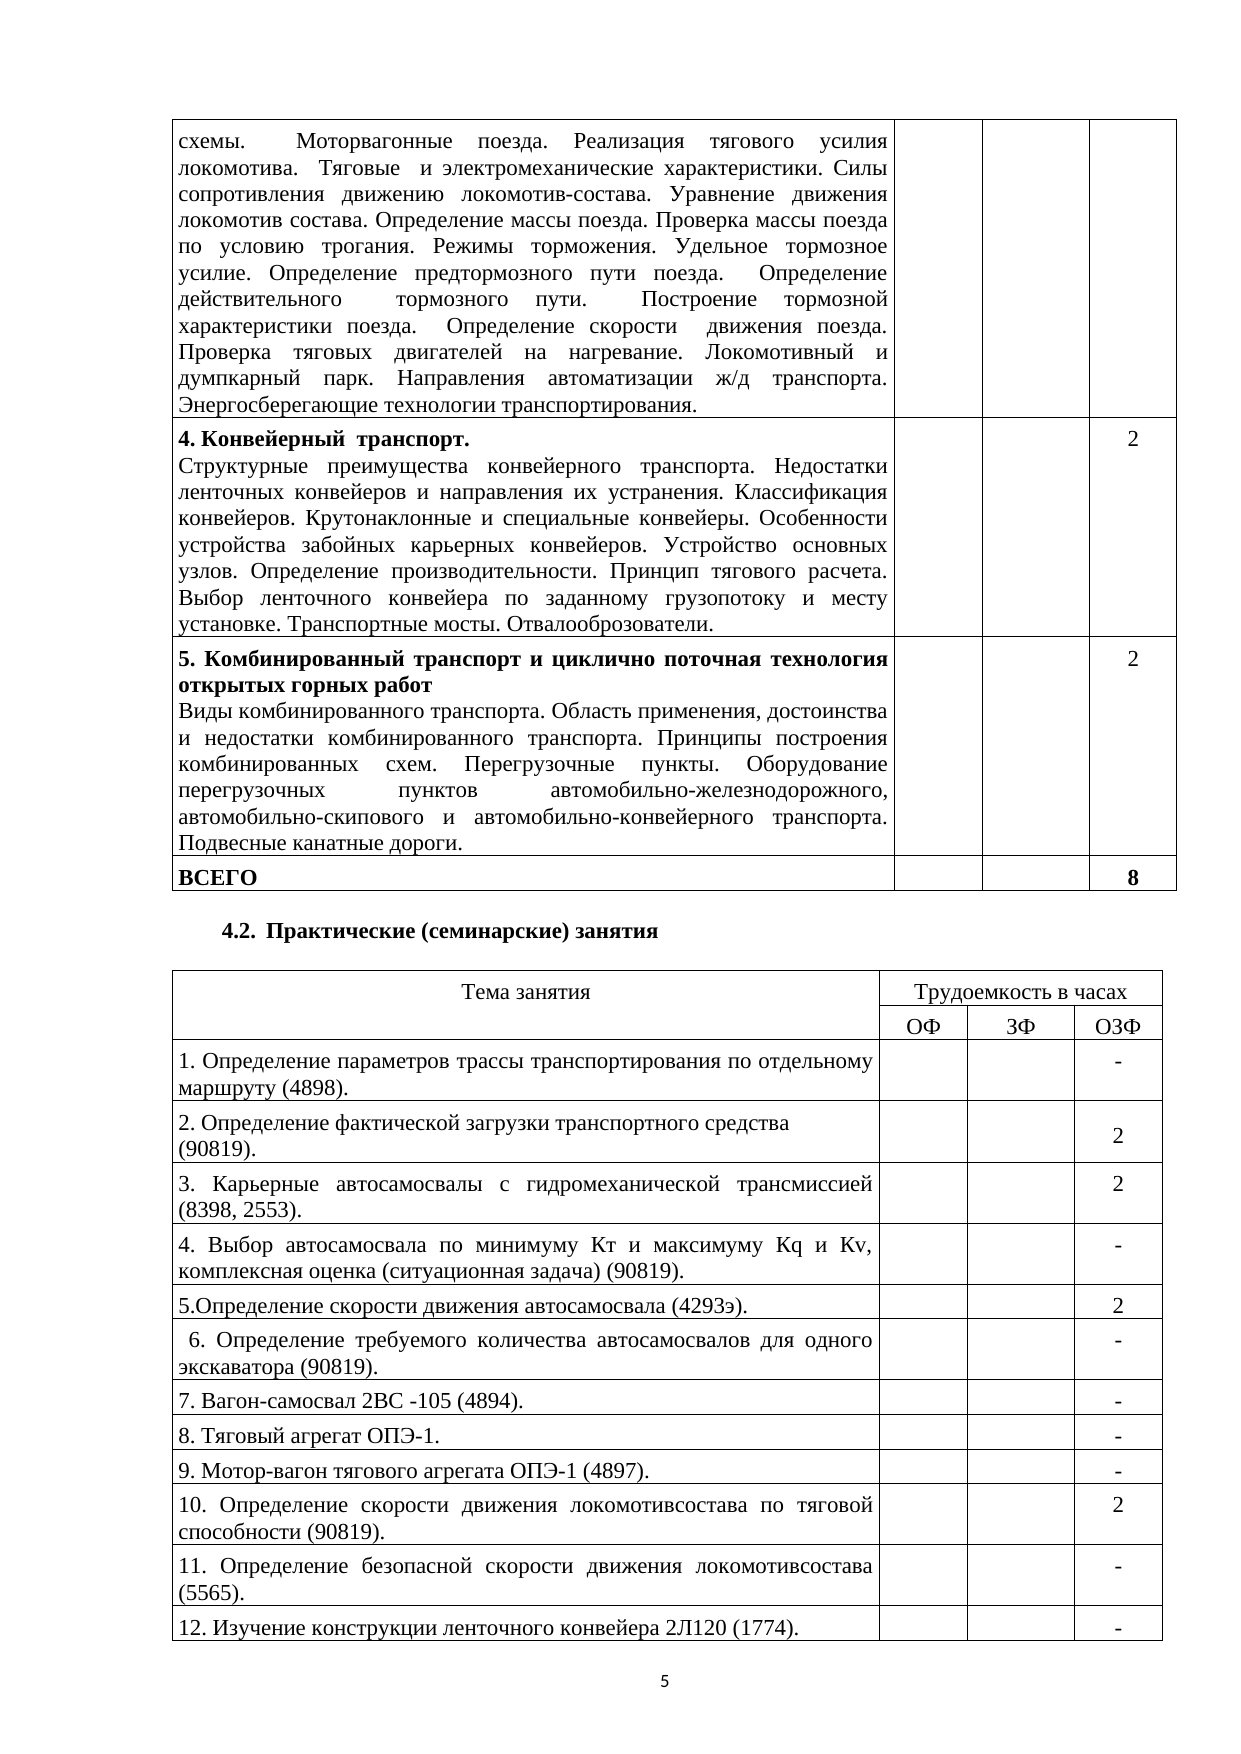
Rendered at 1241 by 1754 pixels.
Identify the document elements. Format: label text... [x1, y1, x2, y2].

table_cell 2. Определение фактической загрузки транспортного средства (90819). [173, 1101, 879, 1161]
table_cell [880, 1415, 967, 1448]
table_cell 1. Определение параметров трассы транспортирования по отдельному маршруту (4898). [173, 1040, 879, 1100]
table_cell [895, 418, 982, 636]
table_cell [880, 1163, 967, 1222]
table_cell 12. Изучение конструкции ленточного конвейера 2Л120 (1774). [173, 1606, 879, 1640]
table_cell [968, 1545, 1074, 1605]
table_cell - [1075, 1380, 1162, 1414]
table_cell - [1075, 1606, 1162, 1640]
list Практические (семинарские) занятия [177, 917, 1152, 943]
table_cell - [1075, 1319, 1162, 1379]
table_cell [173, 120, 894, 417]
table_cell [968, 1224, 1074, 1283]
table_cell [968, 1380, 1074, 1414]
table_cell [880, 1101, 967, 1161]
table_cell [880, 1380, 967, 1414]
table_cell 9. Мотор-вагон тягового агрегата ОПЭ-1 (4897). [173, 1450, 879, 1483]
table_cell 11. Определение безопасной скорости движения локомотивсостава (5565). [173, 1545, 879, 1605]
table_cell 8 [1090, 856, 1176, 890]
table_cell [880, 1450, 967, 1483]
table_cell [968, 1606, 1074, 1640]
table_header Трудоемкость в часах [880, 971, 1162, 1004]
table_cell 4. Выбор автосамосвала по минимуму Кт и максимуму Кq и Кv, комплексная оценка (ситуационная задача) (90819). [173, 1224, 879, 1283]
table_cell 8. Тяговый агрегат ОПЭ-1. [173, 1415, 879, 1448]
table_cell - [1075, 1224, 1162, 1283]
table_cell 2 [1090, 418, 1176, 636]
table_cell [880, 1319, 967, 1379]
table_cell [895, 120, 982, 417]
table_cell 2 [1075, 1484, 1162, 1544]
table_cell [968, 1285, 1074, 1318]
table_cell ВСЕГО [173, 856, 894, 890]
table_cell [968, 1163, 1074, 1222]
table_cell [880, 1040, 967, 1100]
table_cell [880, 1545, 967, 1605]
table_cell 6. Определение требуемого количества автосамосвалов для одного экскаватора (90819). [173, 1319, 879, 1379]
table_header Тема занятия [173, 971, 879, 1039]
table_cell 10. Определение скорости движения локомотивсостава по тяговой способности (90819). [173, 1484, 879, 1544]
table_cell 5. Комбинированный транспорт и циклично поточная технология открытых горных работ Виды комбинированного транспорта. Область применения, достоинства и недостатки комбинированного транспорта. Принципы построения комбинированных схем. Перегрузочные пункты. Оборудование перегрузочных пунктов автомобильно-железнодорожного, автомобильно-скипового и автомобильно-конвейерного транспорта. Подвесные канатные дороги. [173, 637, 894, 855]
table_cell [968, 1040, 1074, 1100]
table_cell - [1075, 1415, 1162, 1448]
table_cell [983, 120, 1089, 417]
table_cell [968, 1319, 1074, 1379]
table_cell [968, 1484, 1074, 1544]
table_cell - [1075, 1450, 1162, 1483]
table_cell [895, 637, 982, 855]
table_cell ОФ [880, 1006, 967, 1039]
table_cell [983, 856, 1089, 890]
table_cell [983, 418, 1089, 636]
table_cell [983, 637, 1089, 855]
table_cell ЗФ [968, 1006, 1074, 1039]
table_cell 7. Вагон-самосвал 2ВС -105 (4894). [173, 1380, 879, 1414]
table_cell [880, 1224, 967, 1283]
table_cell - [1075, 1545, 1162, 1605]
table_cell ОЗФ [1075, 1006, 1162, 1039]
table_cell 3. Карьерные автосамосвалы с гидромеханической трансмиссией (8398, 2553). [173, 1163, 879, 1222]
table_cell 2 [1075, 1101, 1162, 1161]
table_cell [968, 1101, 1074, 1161]
table_cell [880, 1606, 967, 1640]
table_cell - [1075, 1040, 1162, 1100]
table_cell 2 [1090, 637, 1176, 855]
table_cell [968, 1450, 1074, 1483]
table_cell [968, 1415, 1074, 1448]
table_cell 2 [1075, 1163, 1162, 1222]
table_cell 4. Конвейерный транспорт. Структурные преимущества конвейерного транспорта. Недостатки ленточных конвейеров и направления их устранения. Классификация конвейеров. Крутонаклонные и специальные конвейеры. Особенности устройства забойных карьерных конвейеров. Устройство основных узлов. Определение производительности. Принцип тягового расчета. Выбор ленточного конвейера по заданному грузопотоку и месту установке. Транспортные мосты. Отвалооброзователи. [173, 418, 894, 636]
table_cell 2 [1075, 1285, 1162, 1318]
table_cell [880, 1285, 967, 1318]
table_cell [895, 856, 982, 890]
table_cell 2 [1090, 120, 1176, 417]
table_cell [880, 1484, 967, 1544]
table_cell 5.Определение скорости движения автосамосвала (4293э). [173, 1285, 879, 1318]
